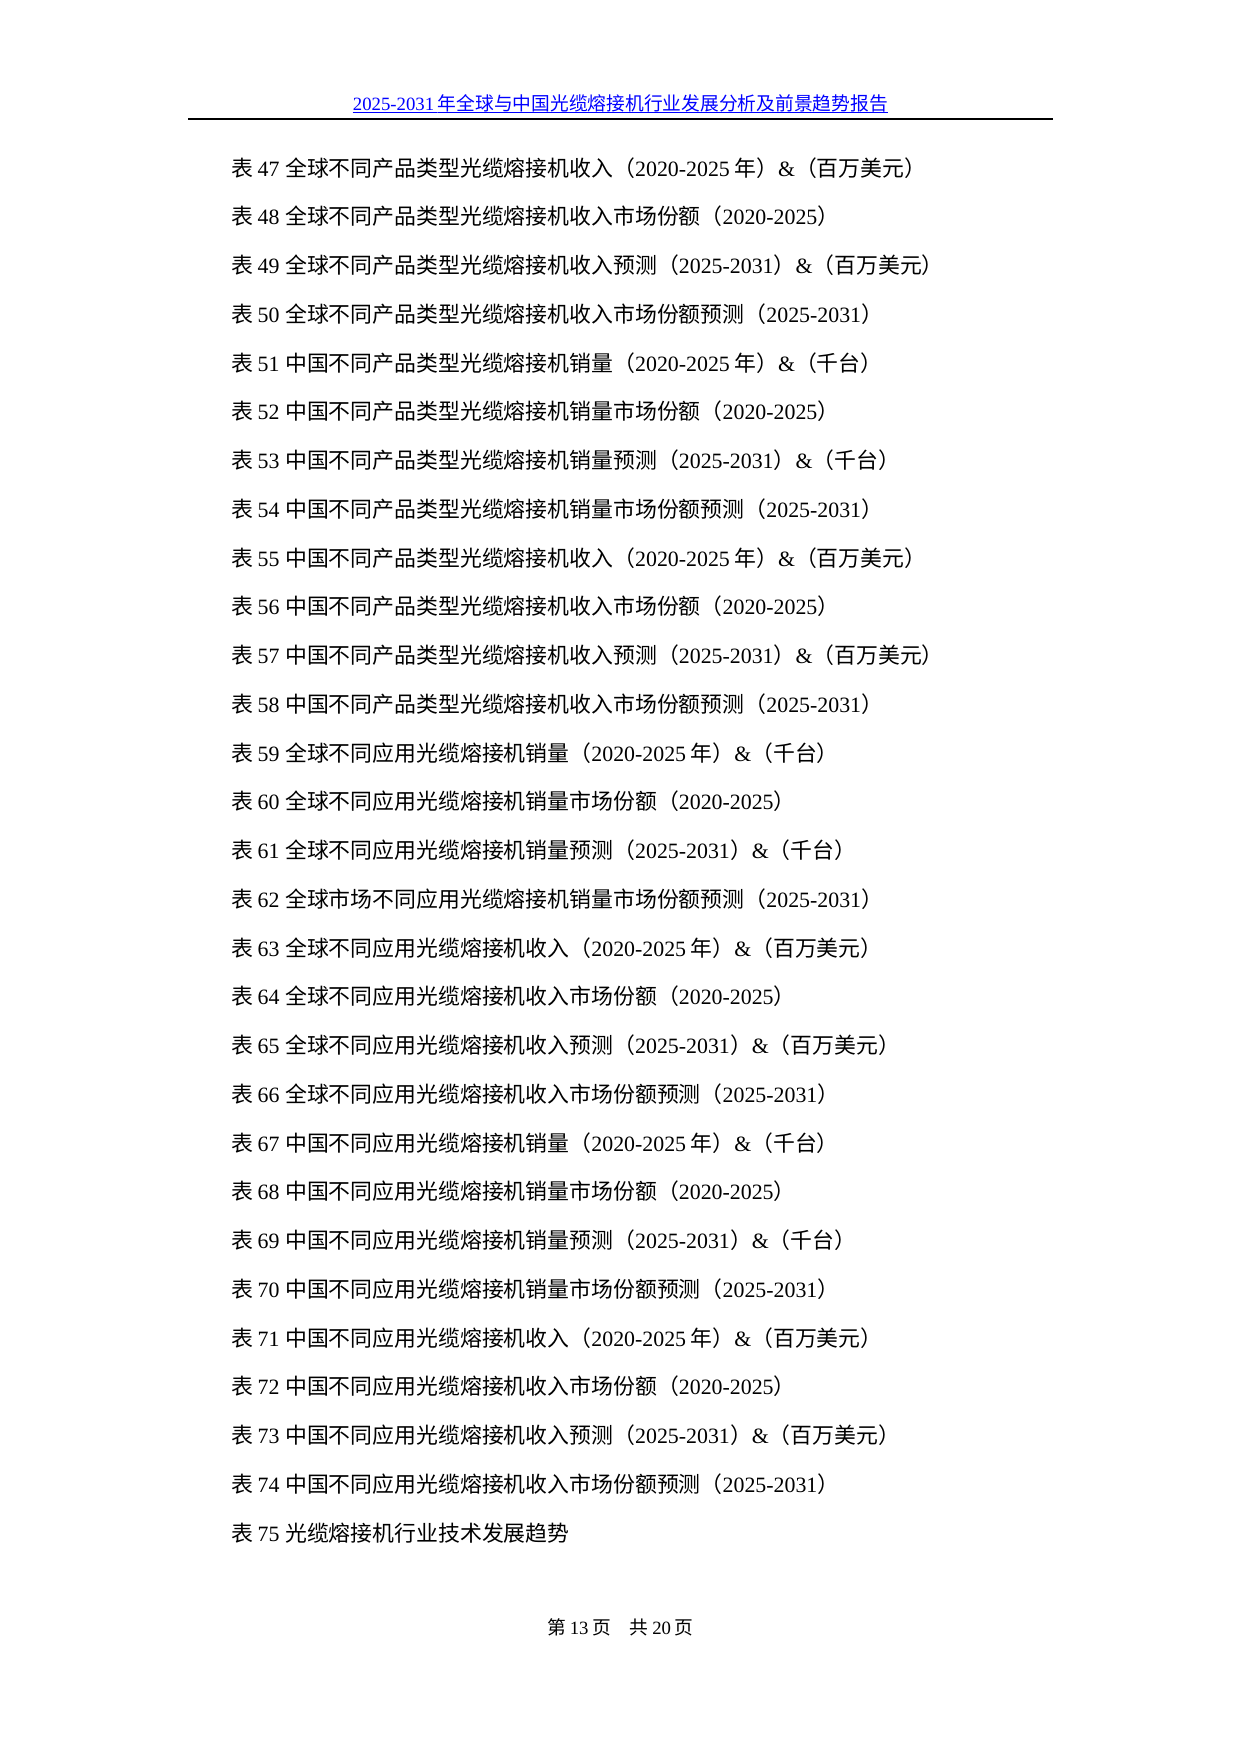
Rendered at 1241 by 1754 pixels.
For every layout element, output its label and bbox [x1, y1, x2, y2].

text [187, 150, 1053, 1548]
